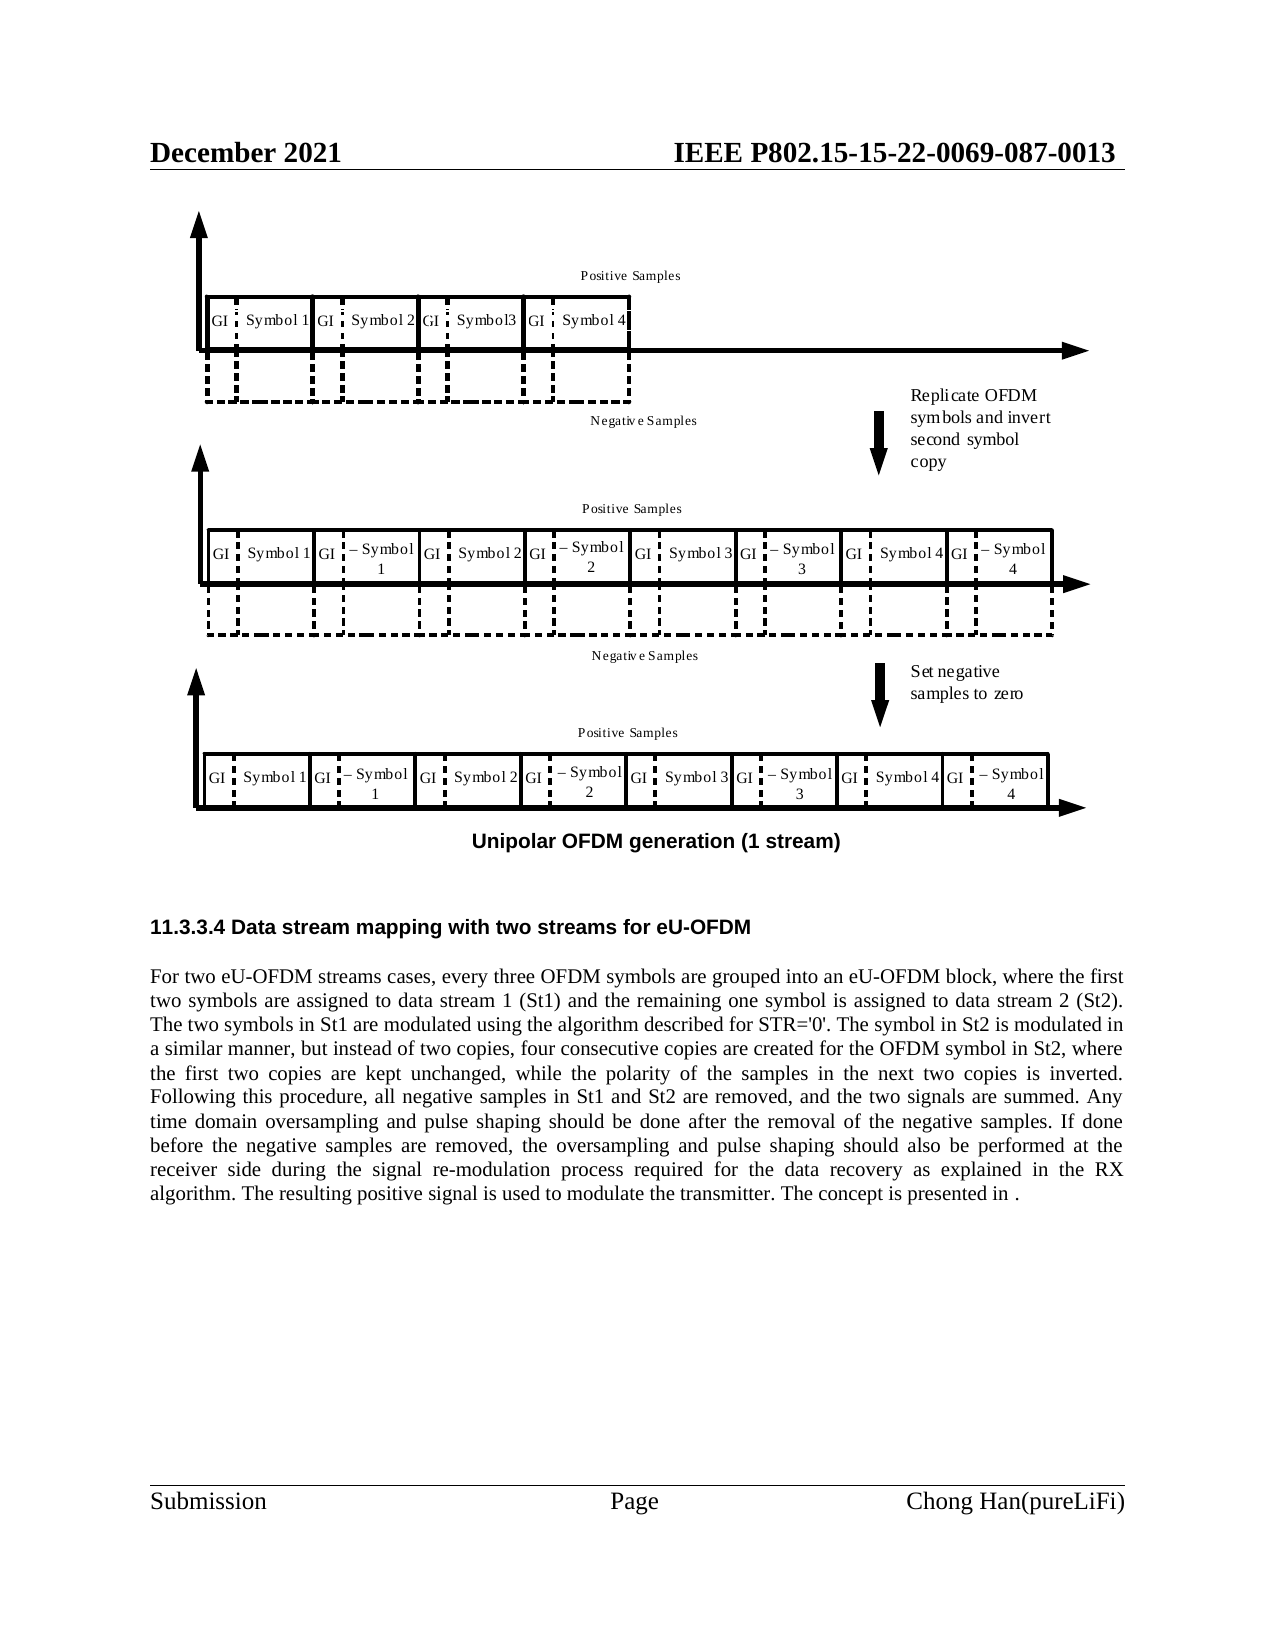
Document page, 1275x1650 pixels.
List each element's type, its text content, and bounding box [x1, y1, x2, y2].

list 11.3.3.4 Data stream mapping with two streams for eU-OFDM [150, 915, 1125, 939]
text Unipolar OFDM generation (1 stream) [187, 829, 1125, 853]
text For two eU-OFDM streams cases, every three OFDM symbols are grouped into an eU-OFDM block, where the first two symbols are assigned to data stream 1 (St1) and the remaining one symbol is assigned to data stream 2 (St2). The two symbols in St1 are modulated using the algorithm described for STR='0'. The symbol in St2 is modulated in a similar manner, but instead of two copies, four consecutive copies are created for the OFDM symbol in St2, where the first two copies are kept unchanged, while the polarity of the samples in the next two copies is inverted. Following this procedure, all negative samples in St1 and St2 are removed, and the two signals are summed. Any time domain oversampling and pulse shaping should be done after the removal of the negative samples. If done before the negative samples are removed, the oversampling and pulse shaping should also be performed at the receiver side during the signal re-modulation process required for the data recovery as explained in the RX algorithm. The resulting positive signal is used to modulate the transmitter. The concept is presented in Figure 92. [150, 964, 1125, 1205]
